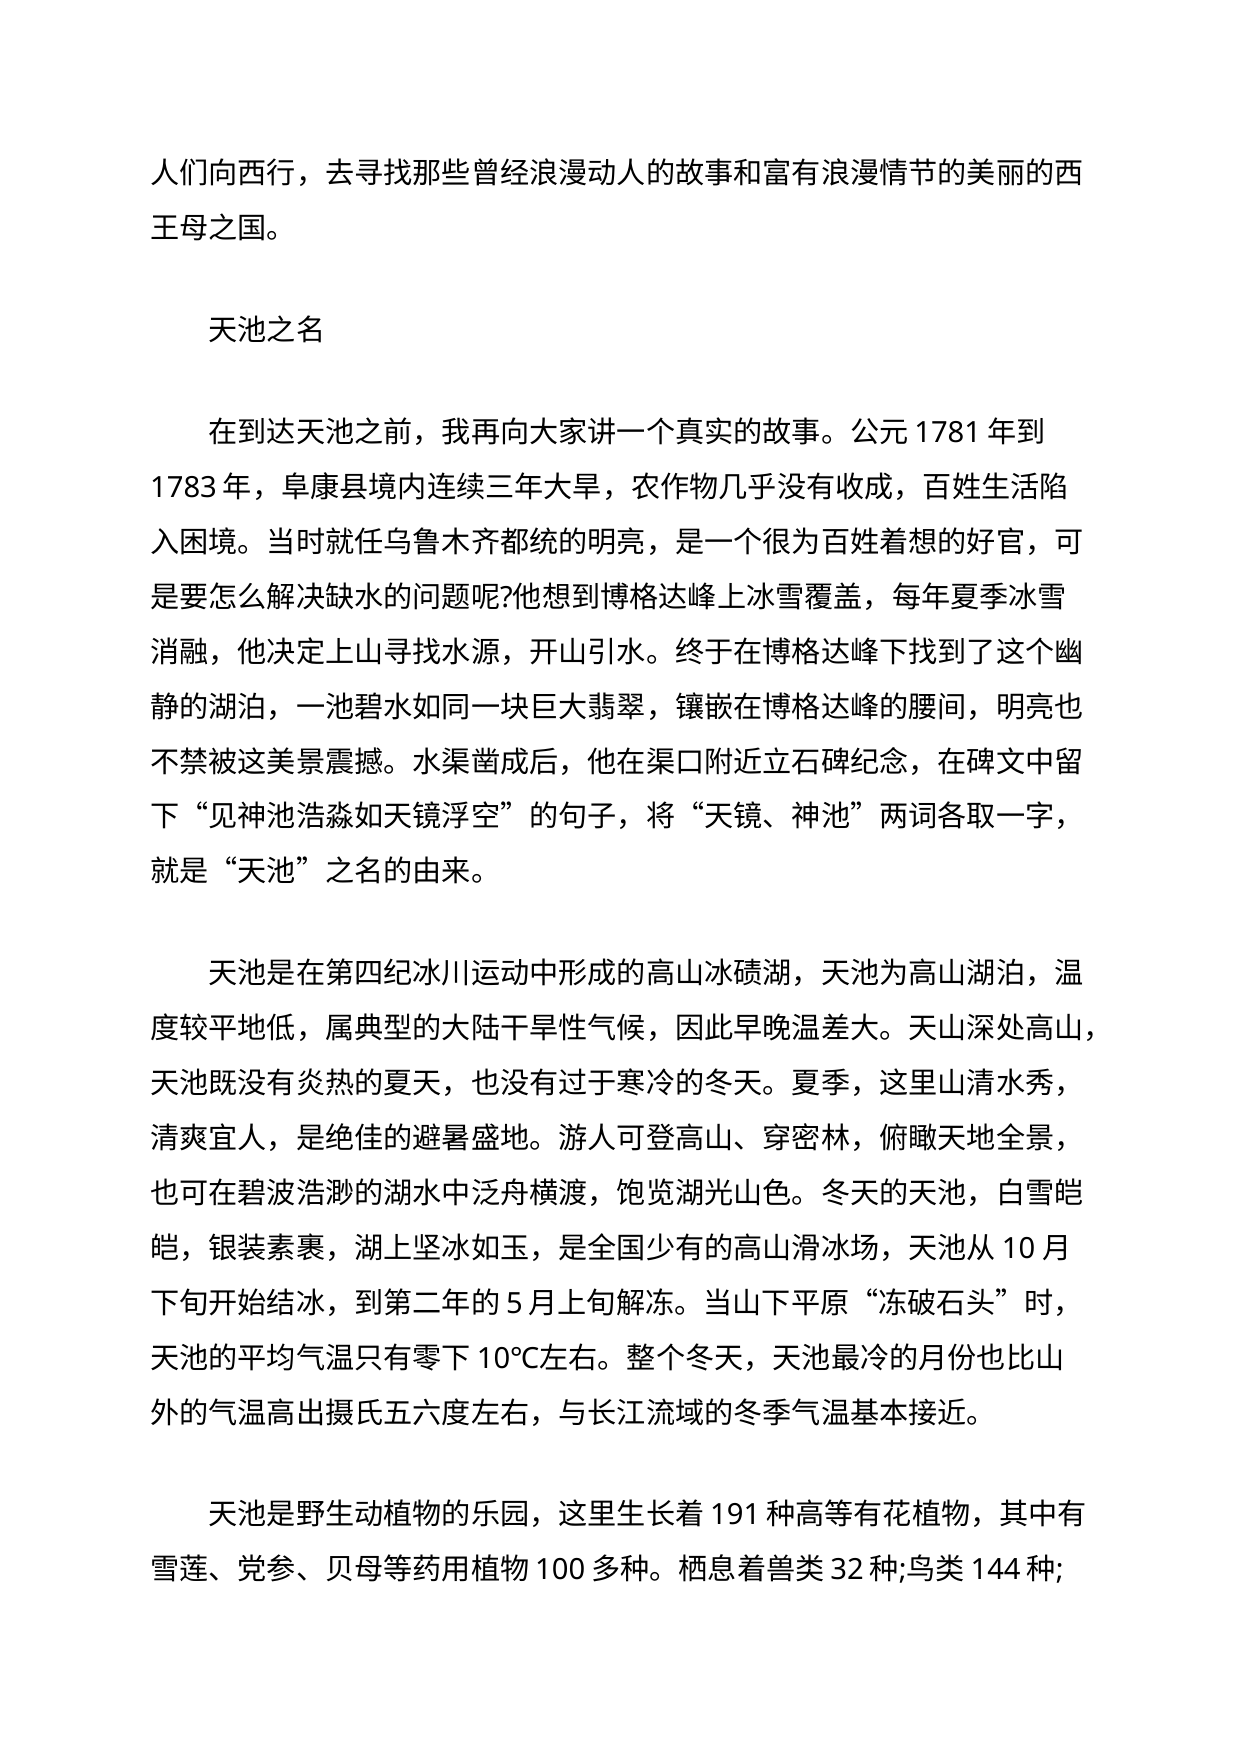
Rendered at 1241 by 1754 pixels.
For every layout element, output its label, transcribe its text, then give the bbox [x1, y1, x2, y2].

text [150, 1491, 1090, 1588]
text 天池是在第四纪冰川运动中形成的高山冰碛湖，天池为高山湖泊，温度较平地低，属典型的大陆干旱性气候，因此早晚温差大。天山深处高山，天池既没有炎热的夏天，也没有过于寒冷的冬天。夏季，这里山清水秀，清爽宜人，是绝佳的避暑盛地。游人可登高山、穿密林，俯瞰天地全景，也可在碧波浩渺的湖水中泛舟横渡，饱览湖光山色。冬天的天池，白雪皑皑，银装素裹，湖上坚冰如玉，是全国少有的高山滑冰场，天池从10 月下旬开始结冰，到第二年的5月上旬解冻。当山下平原“冻破石头”时，天池的平均气温只有零下10℃左右。整个冬天，天池最冷的月份也比山外的气温高出摄氏五六度左右，与长江流域的冬季气温基本接近。 [150, 950, 1090, 1431]
text 天池之名 [150, 307, 1090, 349]
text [150, 150, 1090, 247]
text 在到达天池之前，我再向大家讲一个真实的故事。公元1781年到1783年，阜康县境内连续三年大旱，农作物几乎没有收成，百姓生活陷入困境。当时就任乌鲁木齐都统的明亮，是一个很为百姓着想的好官，可是要怎么解决缺水的问题呢?他想到博格达峰上冰雪覆盖，每年夏季冰雪消融，他决定上山寻找水源，开山引水。终于在博格达峰下找到了这个幽静的湖泊，一池碧水如同一块巨大翡翠，镶嵌在博格达峰的腰间，明亮也不禁被这美景震撼。水渠凿成后，他在渠口附近立石碑纪念，在碑文中留下“见神池浩淼如天镜浮空”的句子，将“天镜、神池”两词各取一字，就是“天池”之名的由来。 [150, 408, 1090, 890]
